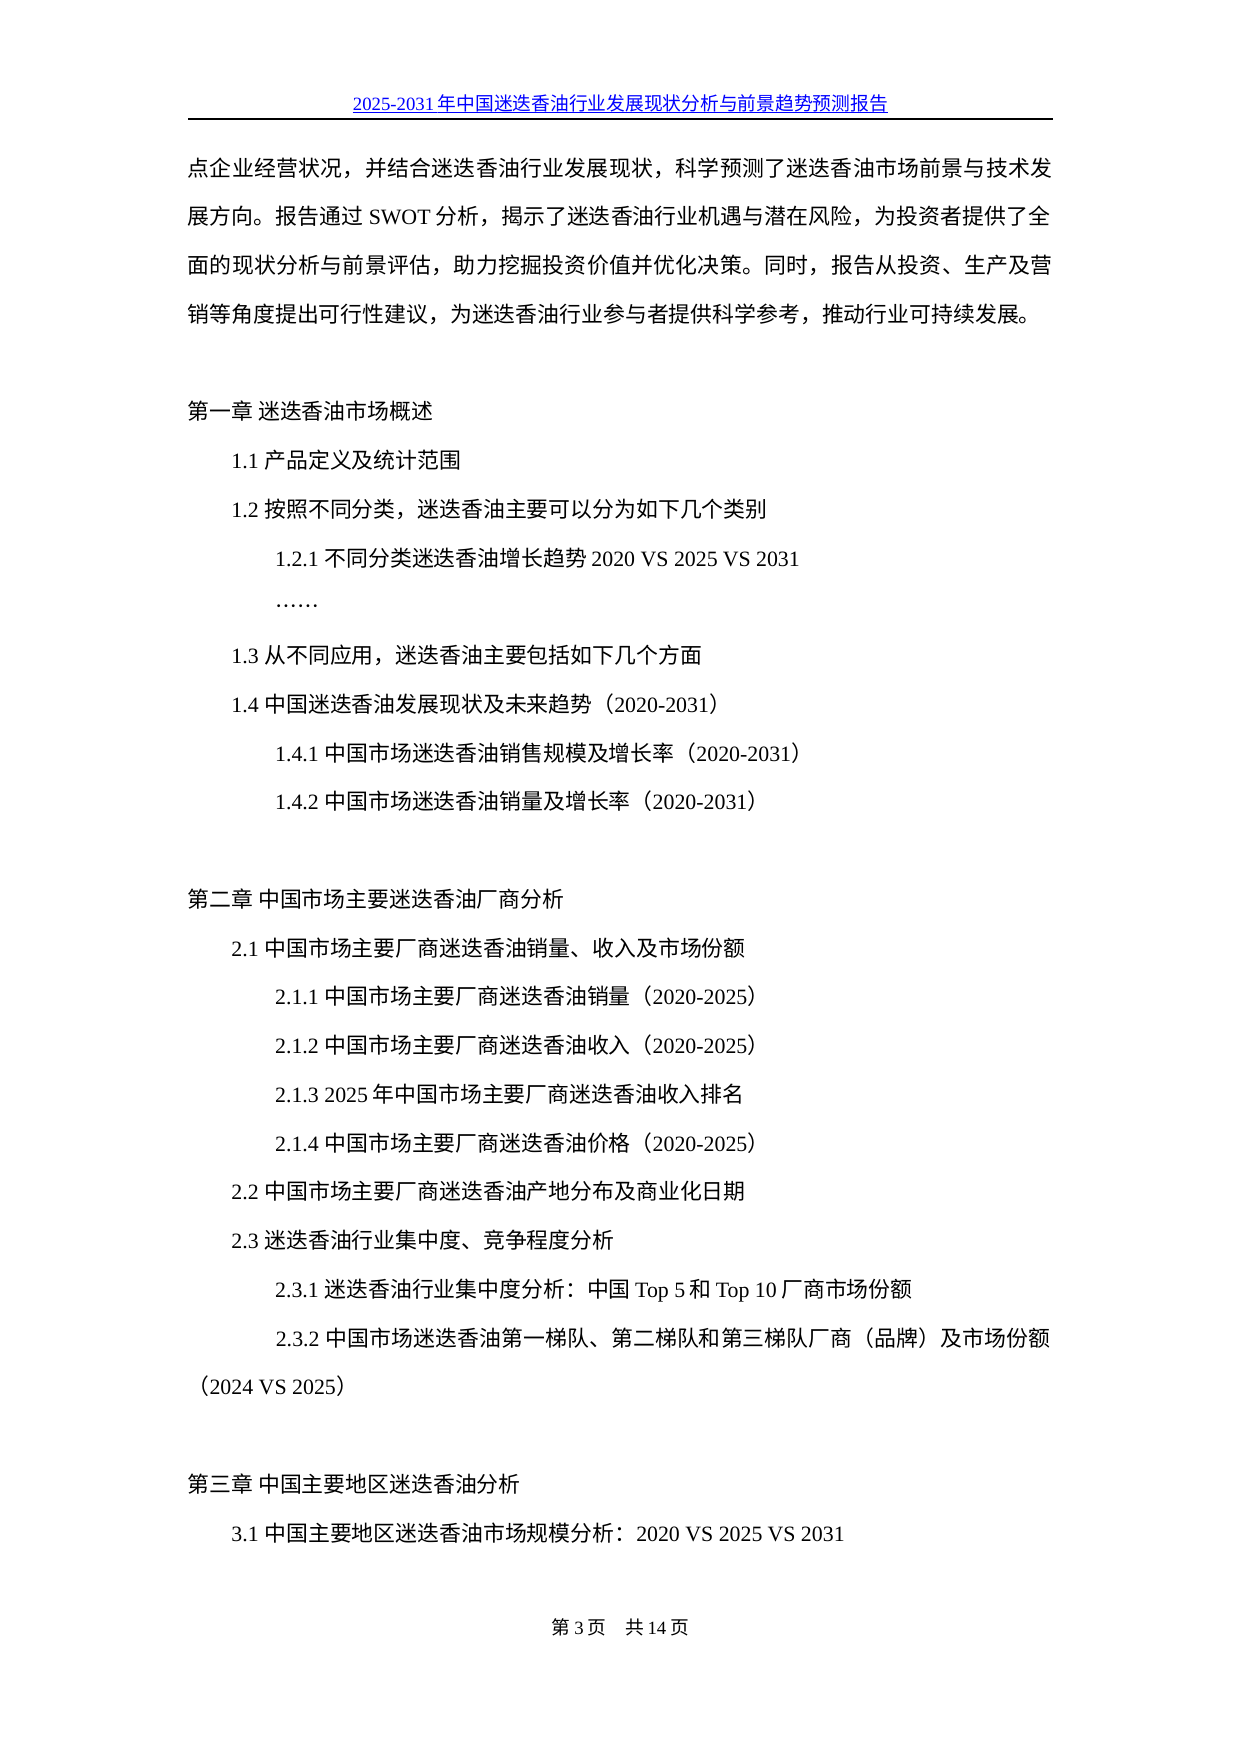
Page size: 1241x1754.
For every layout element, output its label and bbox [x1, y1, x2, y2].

text [187, 150, 1053, 1548]
